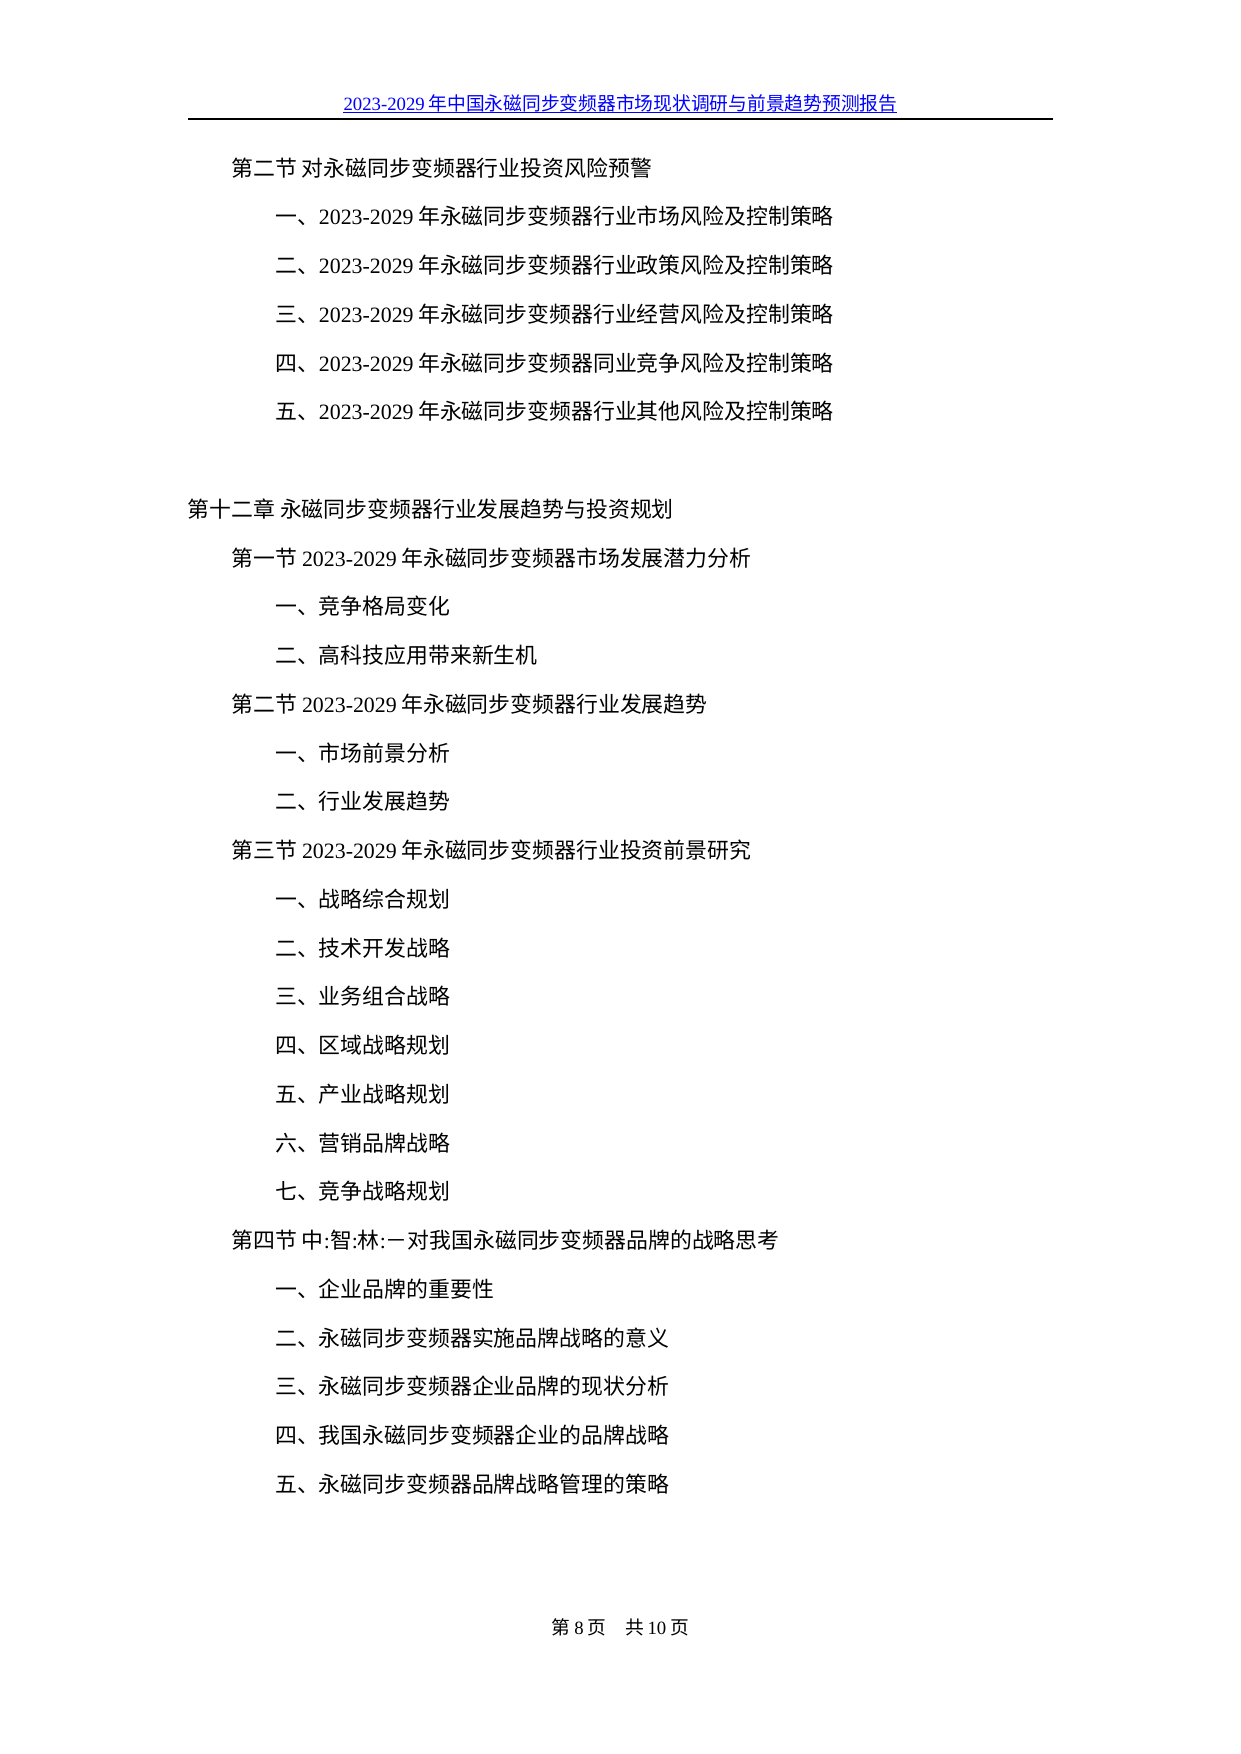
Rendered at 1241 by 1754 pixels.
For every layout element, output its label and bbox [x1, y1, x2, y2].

text [187, 150, 1053, 1499]
